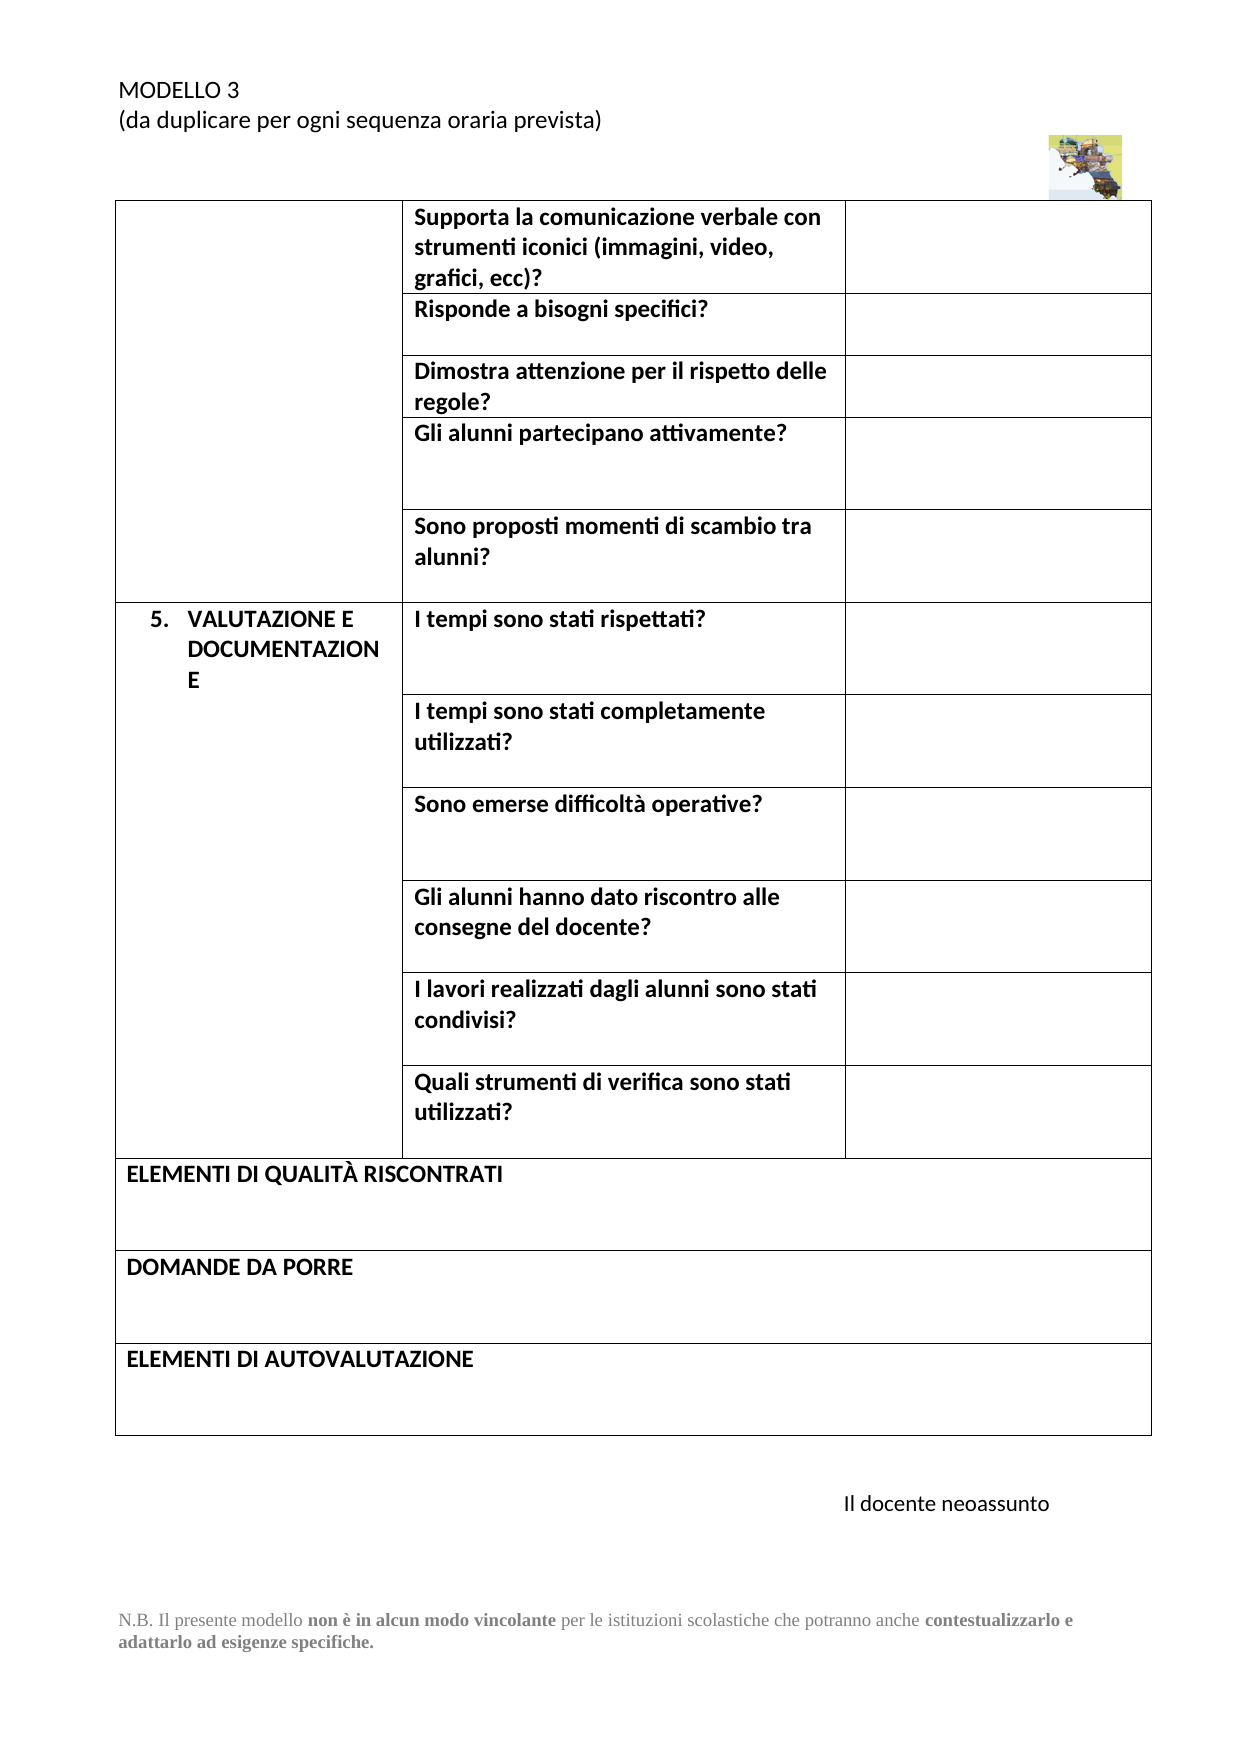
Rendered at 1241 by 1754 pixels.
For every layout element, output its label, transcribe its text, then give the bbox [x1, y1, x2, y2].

table_cell I lavori realizzati dagli alunni sono stati condivisi? [403, 973, 845, 1065]
table_cell Supporta la comunicazione verbale con strumenti iconici (immagini, video, grafici, ecc)? [403, 201, 845, 292]
text Il docente neoassunto [118, 1489, 1122, 1517]
table_cell [846, 973, 1151, 1065]
table_cell Gli alunni hanno dato riscontro alle consegne del docente? [403, 881, 845, 972]
table_cell I tempi sono stati rispettati? [403, 603, 845, 694]
table_cell [846, 603, 1151, 694]
table_cell VALUTAZIONE E DOCUMENTAZIONE [116, 603, 402, 1157]
table_cell Risponde a bisogni specifici? [403, 294, 845, 354]
table_cell Elementi di qualità riscontrati [116, 1159, 1151, 1250]
table_cell [846, 510, 1151, 602]
table_cell [846, 881, 1151, 972]
table_cell [846, 695, 1151, 787]
table_cell Dimostra attenzione per il rispetto delle regole? [403, 356, 845, 417]
table_cell Gli alunni partecipano attivamente? [403, 418, 845, 509]
table_cell [846, 201, 1151, 292]
table_cell [846, 356, 1151, 417]
table_cell ELEMENTI DI AUTOVALUTAZIONE [116, 1344, 1151, 1435]
table_cell Sono emerse difficoltà operative? [403, 788, 845, 879]
table_cell DOMANDE DA PORRE [116, 1251, 1151, 1343]
table_cell [846, 788, 1151, 879]
table_cell [846, 294, 1151, 354]
table_cell Sono proposti momenti di scambio tra alunni? [403, 510, 845, 602]
table_cell Quali strumenti di verifica sono stati utilizzati? [403, 1066, 845, 1157]
table_cell [846, 418, 1151, 509]
picture [1048, 134, 1123, 200]
table_cell [846, 1066, 1151, 1157]
table_cell I tempi sono stati completamente utilizzati? [403, 695, 845, 787]
